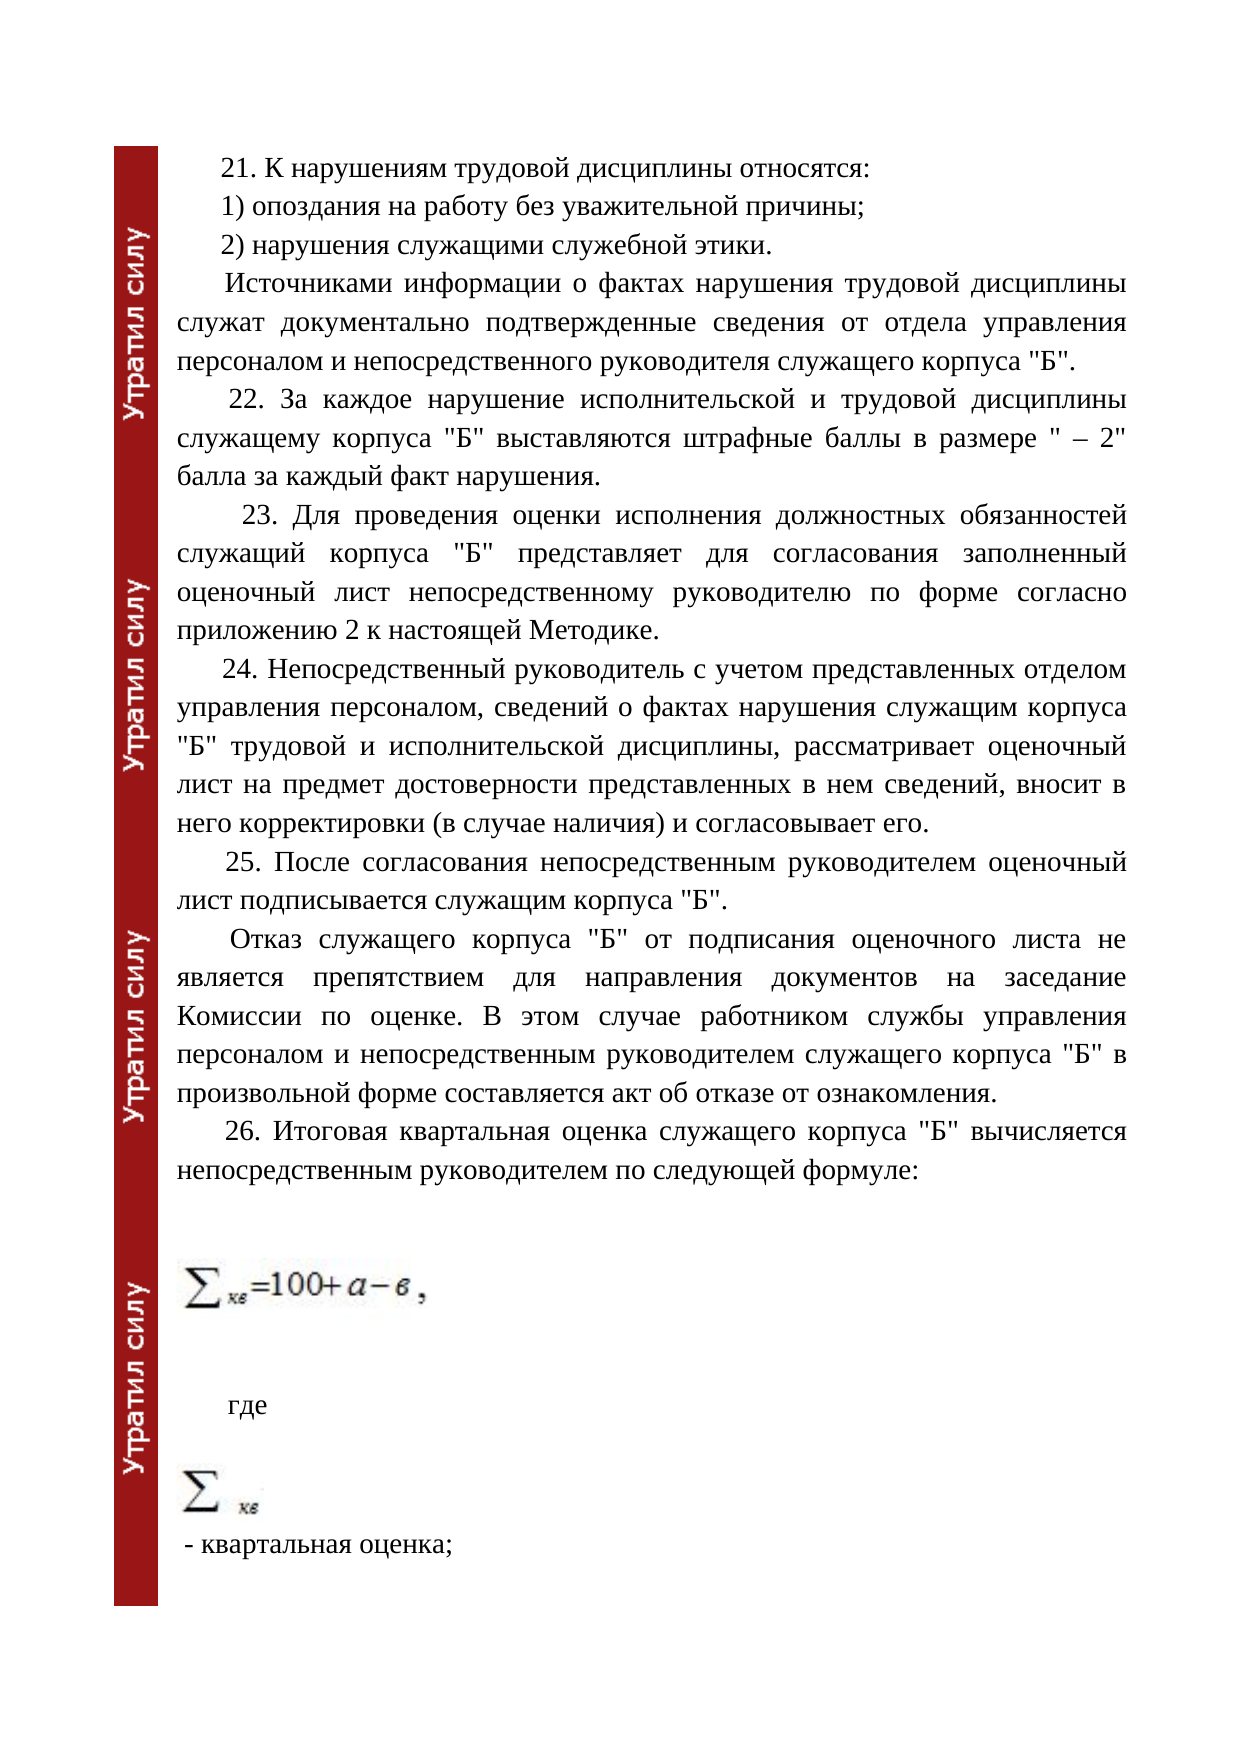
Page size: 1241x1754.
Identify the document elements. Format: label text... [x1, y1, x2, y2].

picture [176, 1258, 440, 1319]
picture [114, 916, 158, 921]
text 1) опоздания на работу без уважительной причины; [112, 188, 1128, 222]
picture [114, 492, 158, 497]
picture [114, 646, 158, 651]
text 24. Непосредственный руководитель с учетом представленных отделом управления персоналом, сведений о фактах нарушения служащим корпуса "Б" трудовой и исполнительской дисциплины, рассматривает оценочный лист на предмет достоверности представленных в нем сведений, вносит в него корректировки (в случае наличия) и согласовывает его. [112, 651, 1128, 839]
text Отказ служащего корпуса "Б" от подписания оценочного листа не является препятствием для направления документов на заседание Комиссии по оценке. В этом случае работником службы управления персоналом и непосредственным руководителем служащего корпуса "Б" в произвольной форме составляется акт об отказе от ознакомления. [112, 921, 1128, 1108]
text 23. Для проведения оценки исполнения должностных обязанностей служащий корпуса "Б" представляет для согласования заполненный оценочный лист непосредственному руководителю по форме согласно приложению 2 к настоящей Методике. [112, 497, 1128, 646]
text 26. Итоговая квартальная оценка служащего корпуса "Б" вычисляется непосредственным руководителем по следующей формуле: [112, 1113, 1128, 1186]
picture [114, 839, 158, 844]
picture [114, 1186, 158, 1387]
picture [114, 222, 158, 227]
picture [114, 1590, 158, 1606]
text 22. За каждое нарушение исполнительской и трудовой дисциплины служащему корпуса "Б" выставляются штрафные баллы в размере " – 2" балла за каждый факт нарушения. [112, 381, 1128, 492]
text 21. К нарушениям трудовой дисциплины относятся: [112, 150, 1128, 183]
picture [114, 261, 158, 266]
picture [114, 183, 158, 188]
text - квартальная оценка; [112, 1526, 1128, 1590]
text 2) нарушения служащими служебной этики. [112, 227, 1128, 261]
text 25. После согласования непосредственным руководителем оценочный лист подписывается служащим корпуса "Б". [112, 844, 1128, 916]
text где [112, 1387, 1128, 1420]
picture [114, 1420, 158, 1526]
picture [114, 376, 158, 381]
picture [114, 1108, 158, 1113]
picture [114, 146, 158, 150]
picture [176, 1463, 265, 1523]
text Источниками информации о фактах нарушения трудовой дисциплины служат документально подтвержденные сведения от отдела управления персоналом и непосредственного руководителя служащего корпуса "Б". [112, 266, 1128, 376]
